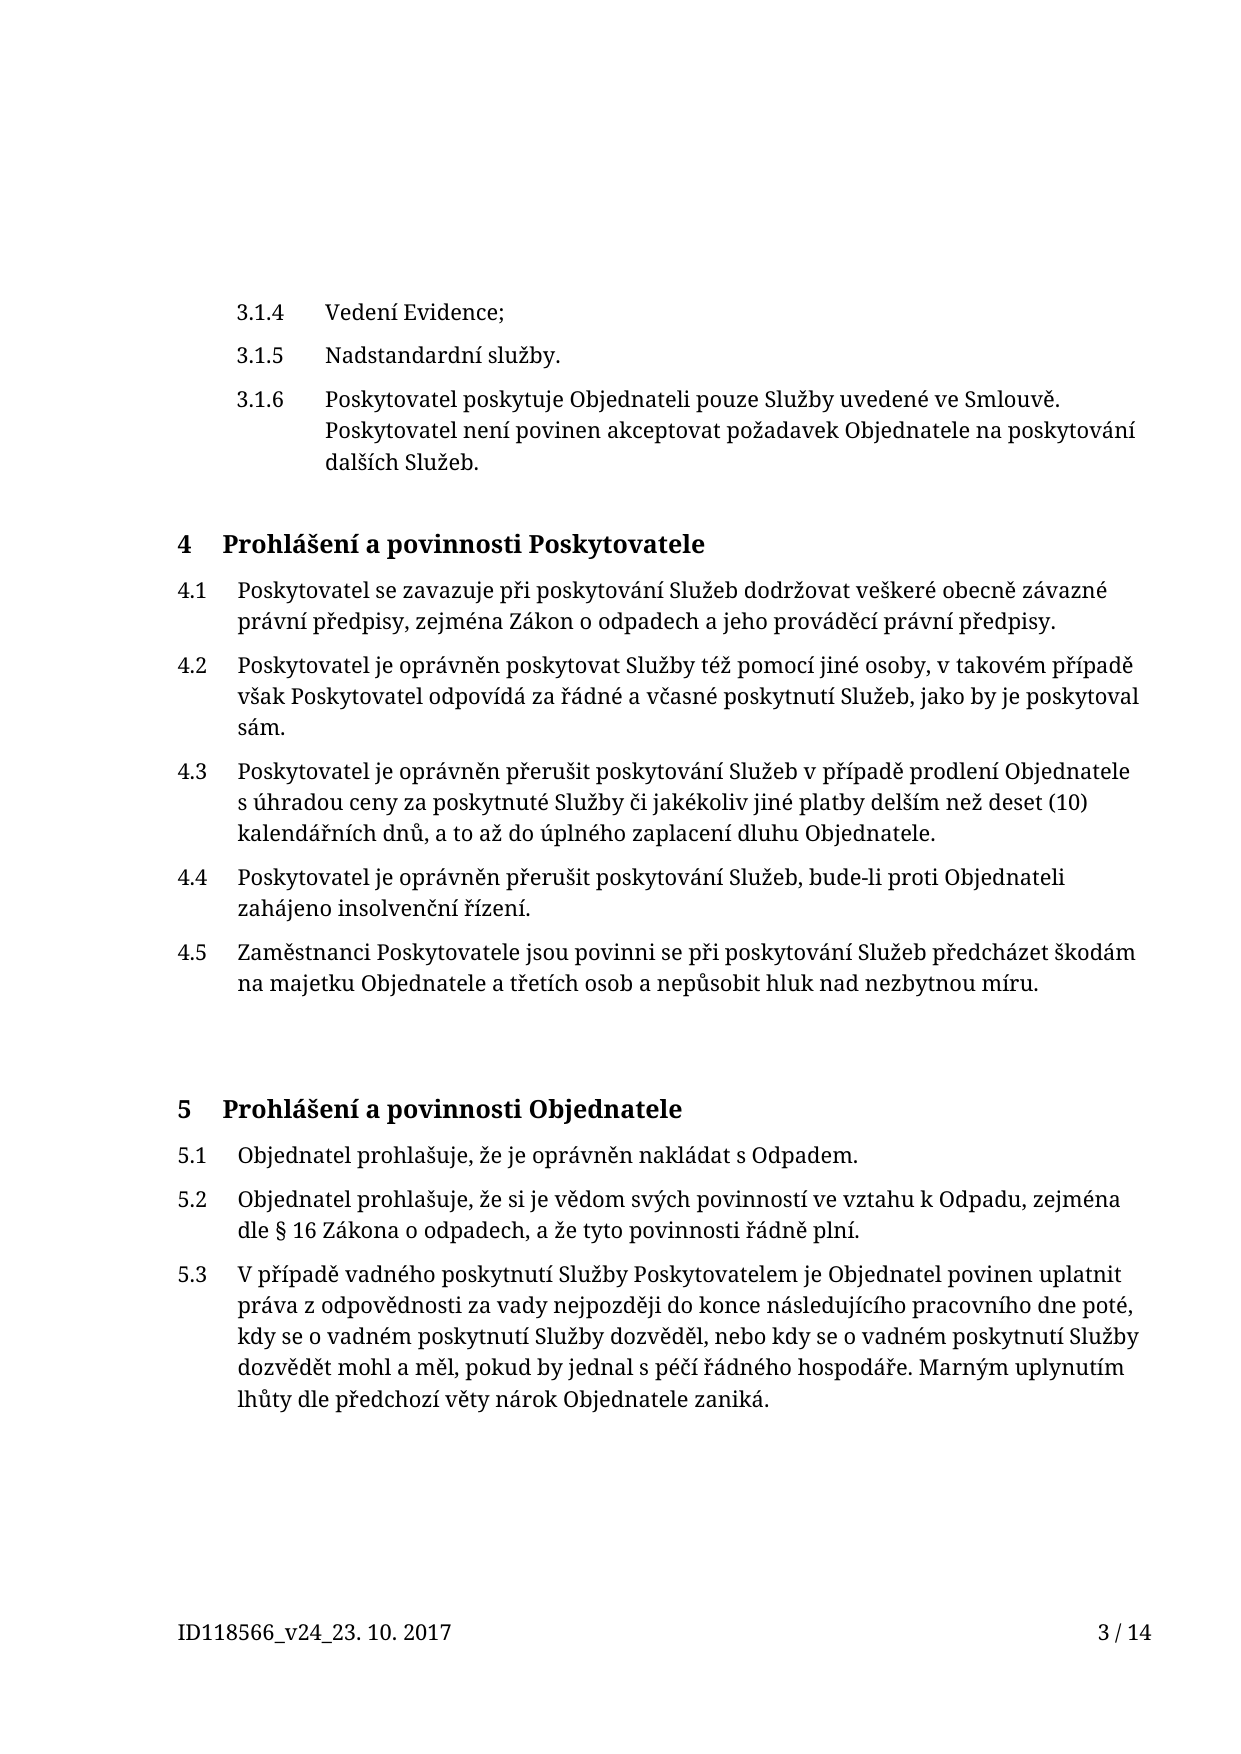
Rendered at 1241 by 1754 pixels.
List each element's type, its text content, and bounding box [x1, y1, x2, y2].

subtitle Objednatel prohlašuje, že si je vědom svých povinností ve vztahu k Odpadu, zejména dle § 16 Zákona o odpadech, a že tyto povinnosti řádně plní. [177, 1182, 1152, 1245]
subtitle Poskytovatel se zavazuje při poskytování Služeb dodržovat veškeré obecně závazné právní předpisy, zejména Zákon o odpadech a jeho prováděcí právní předpisy. [177, 573, 1152, 636]
subtitle Poskytovatel je oprávněn přerušit poskytování Služeb v případě prodlení Objednatele s úhradou ceny za poskytnuté Služby či jakékoliv jiné platby delším než deset (10) kalendářních dnů, a to až do úplného zaplacení dluhu Objednatele. [177, 754, 1152, 848]
subtitle Prohlášení a povinnosti Objednatele [177, 1092, 1152, 1126]
list Poskytovatel poskytuje Objednateli pouze Služby uvedené ve Smlouvě. Poskytovatel není povinen akceptovat požadavek Objednatele na poskytování dalších Služeb. [236, 383, 1152, 477]
list Vedení Evidence; [236, 295, 1152, 327]
subtitle Zaměstnanci Poskytovatele jsou povinni se při poskytování Služeb předcházet škodám na majetku Objednatele a třetích osob a nepůsobit hluk nad nezbytnou míru. [177, 936, 1152, 998]
subtitle Poskytovatel je oprávněn přerušit poskytování Služeb, bude-li proti Objednateli zahájeno insolvenční řízení. [177, 861, 1152, 923]
subtitle Poskytovatel je oprávněn poskytovat Služby též pomocí jiné osoby, v takovém případě však Poskytovatel odpovídá za řádné a včasné poskytnutí Služeb, jako by je poskytoval sám. [177, 648, 1152, 742]
subtitle Prohlášení a povinnosti Poskytovatele [177, 527, 1152, 561]
subtitle Objednatel prohlašuje, že je oprávněn nakládat s Odpadem. [177, 1138, 1152, 1170]
subtitle V případě vadného poskytnutí Služby Poskytovatelem je Objednatel povinen uplatnit práva z odpovědnosti za vady nejpozději do konce následujícího pracovního dne poté, kdy se o vadném poskytnutí Služby dozvěděl, nebo kdy se o vadném poskytnutí Služby dozvědět mohl a měl, pokud by jednal s péčí řádného hospodáře. Marným uplynutím lhůty dle předchozí věty nárok Objednatele zaniká. [177, 1257, 1152, 1413]
list Nadstandardní služby. [236, 339, 1152, 370]
